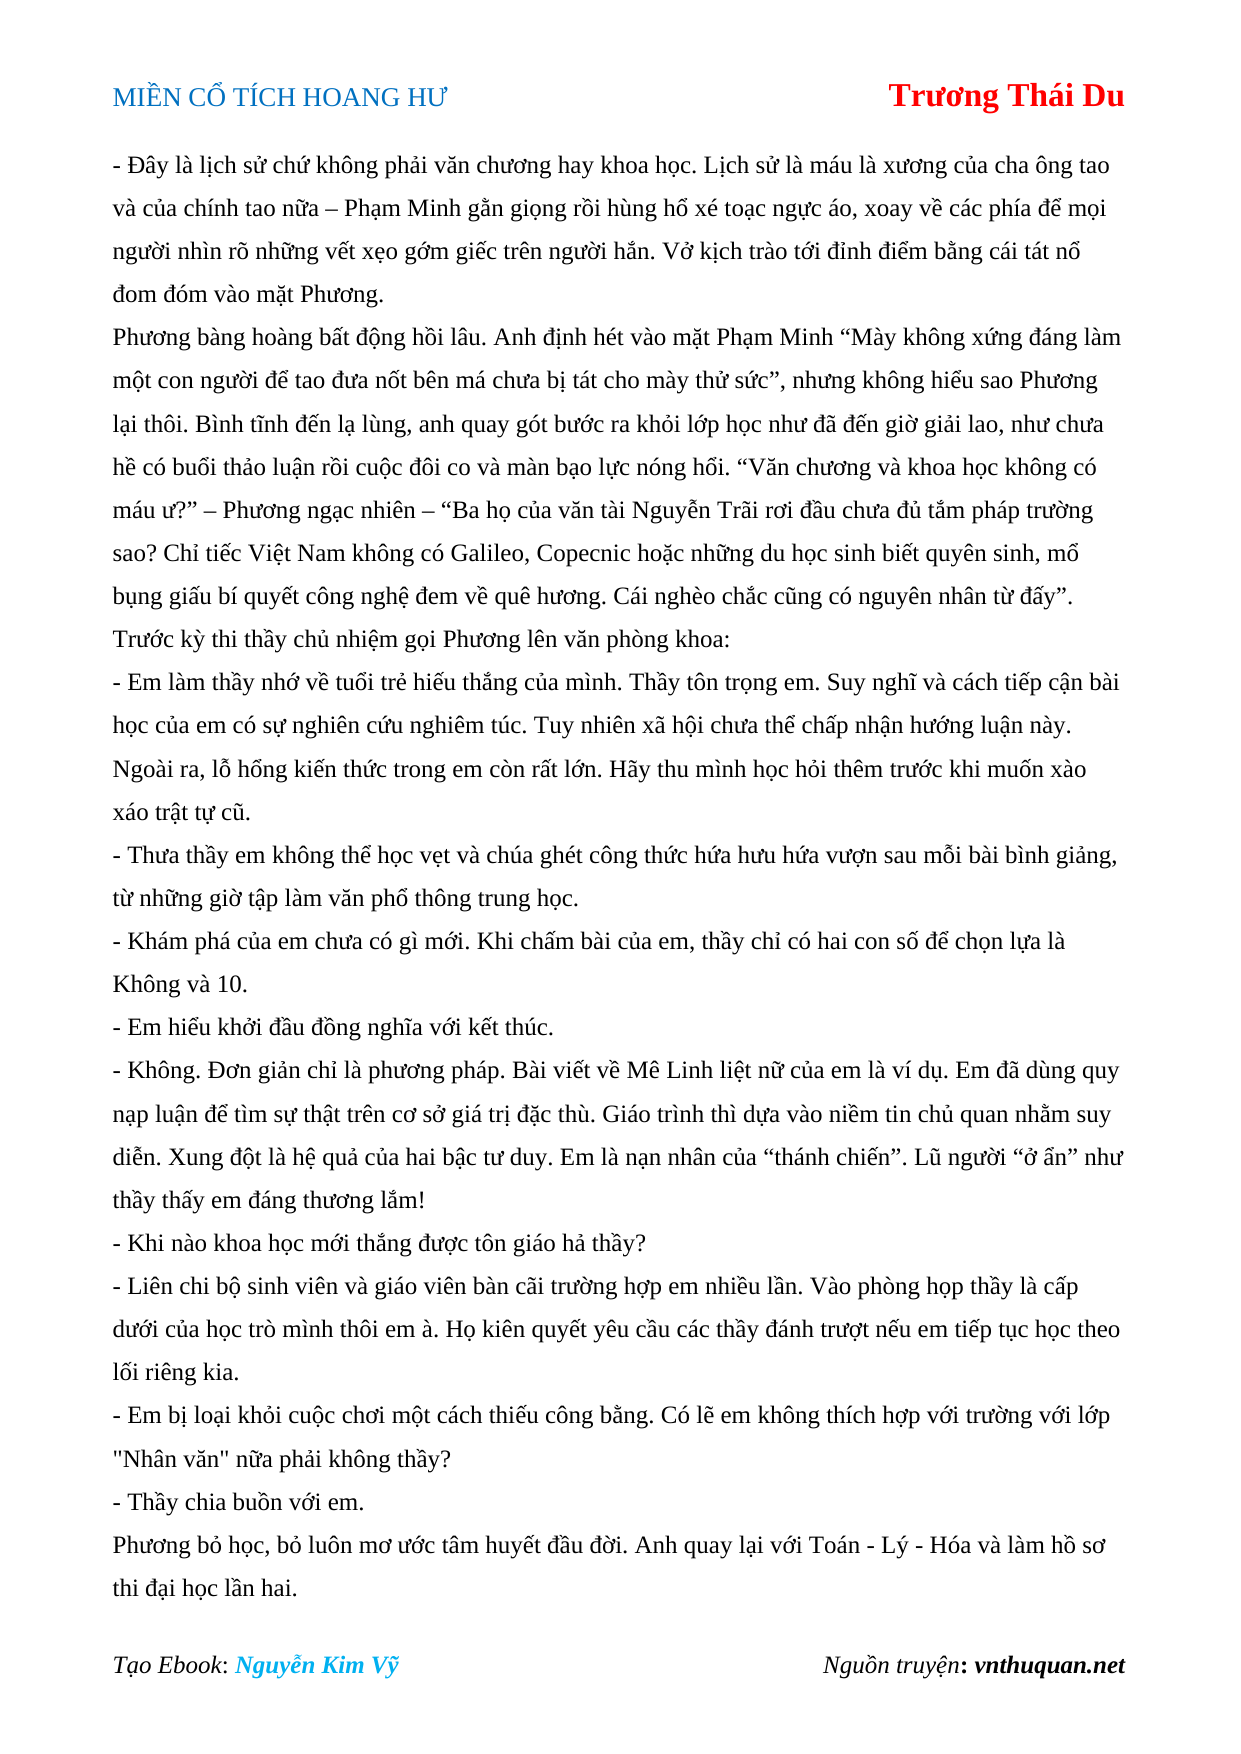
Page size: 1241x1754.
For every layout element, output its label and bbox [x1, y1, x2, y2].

text [112, 150, 1128, 1602]
